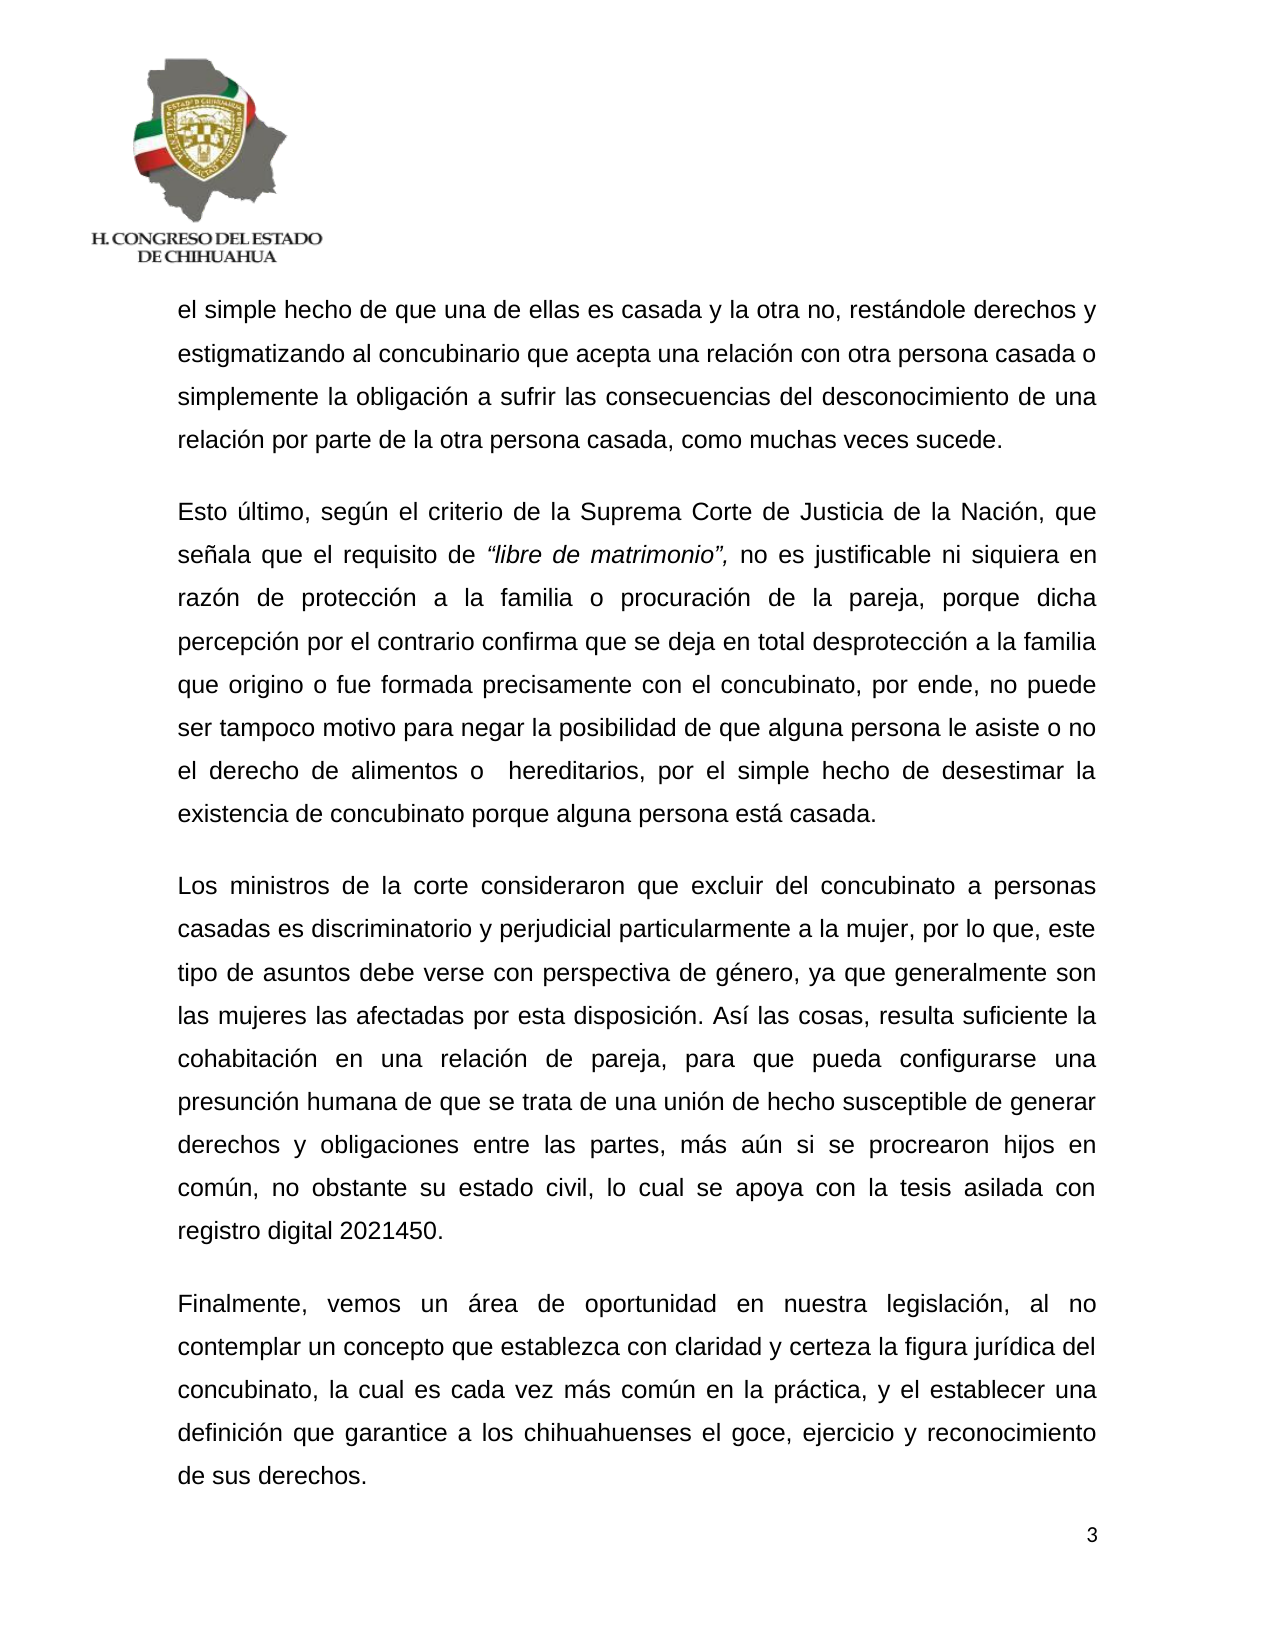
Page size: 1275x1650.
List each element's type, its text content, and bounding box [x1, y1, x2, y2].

text Esto último, según el criterio de la Suprema Corte de Justicia de la Nación, que señala que el requisito de “libre de matrimonio”, no es justificable ni siquiera en razón de protección a la familia o procuración de la pareja, porque dicha percepción por el contrario confirma que se deja en total desprotección a la familia que origino o fue formada precisamente con el concubinato, por ende, no puede ser tampoco motivo para negar la posibilidad de que alguna persona le asiste o no el derecho de alimentos o hereditarios, por el simple hecho de desestimar la existencia de concubinato porque alguna persona está casada. [177, 497, 1098, 828]
text Finalmente, vemos un área de oportunidad en nuestra legislación, al no contemplar un concepto que establezca con claridad y certeza la figura jurídica del concubinato, la cual es cada vez más común en la práctica, y el establecer una definición que garantice a los chihuahuenses el goce, ejercicio y reconocimiento de sus derechos. [177, 1288, 1098, 1490]
picture [76, 45, 338, 280]
text Los ministros de la corte consideraron que excluir del concubinato a personas casadas es discriminatorio y perjudicial particularmente a la mujer, por lo que, este tipo de asuntos debe verse con perspectiva de género, ya que generalmente son las mujeres las afectadas por esta disposición. Así las cosas, resulta suficiente la cohabitación en una relación de pareja, para que pueda configurarse una presunción humana de que se trata de una unión de hecho susceptible de generar derechos y obligaciones entre las partes, más aún si se procrearon hijos en común, no obstante su estado civil, lo cual se apoya con la tesis asilada con registro digital 2021450. [177, 871, 1098, 1245]
